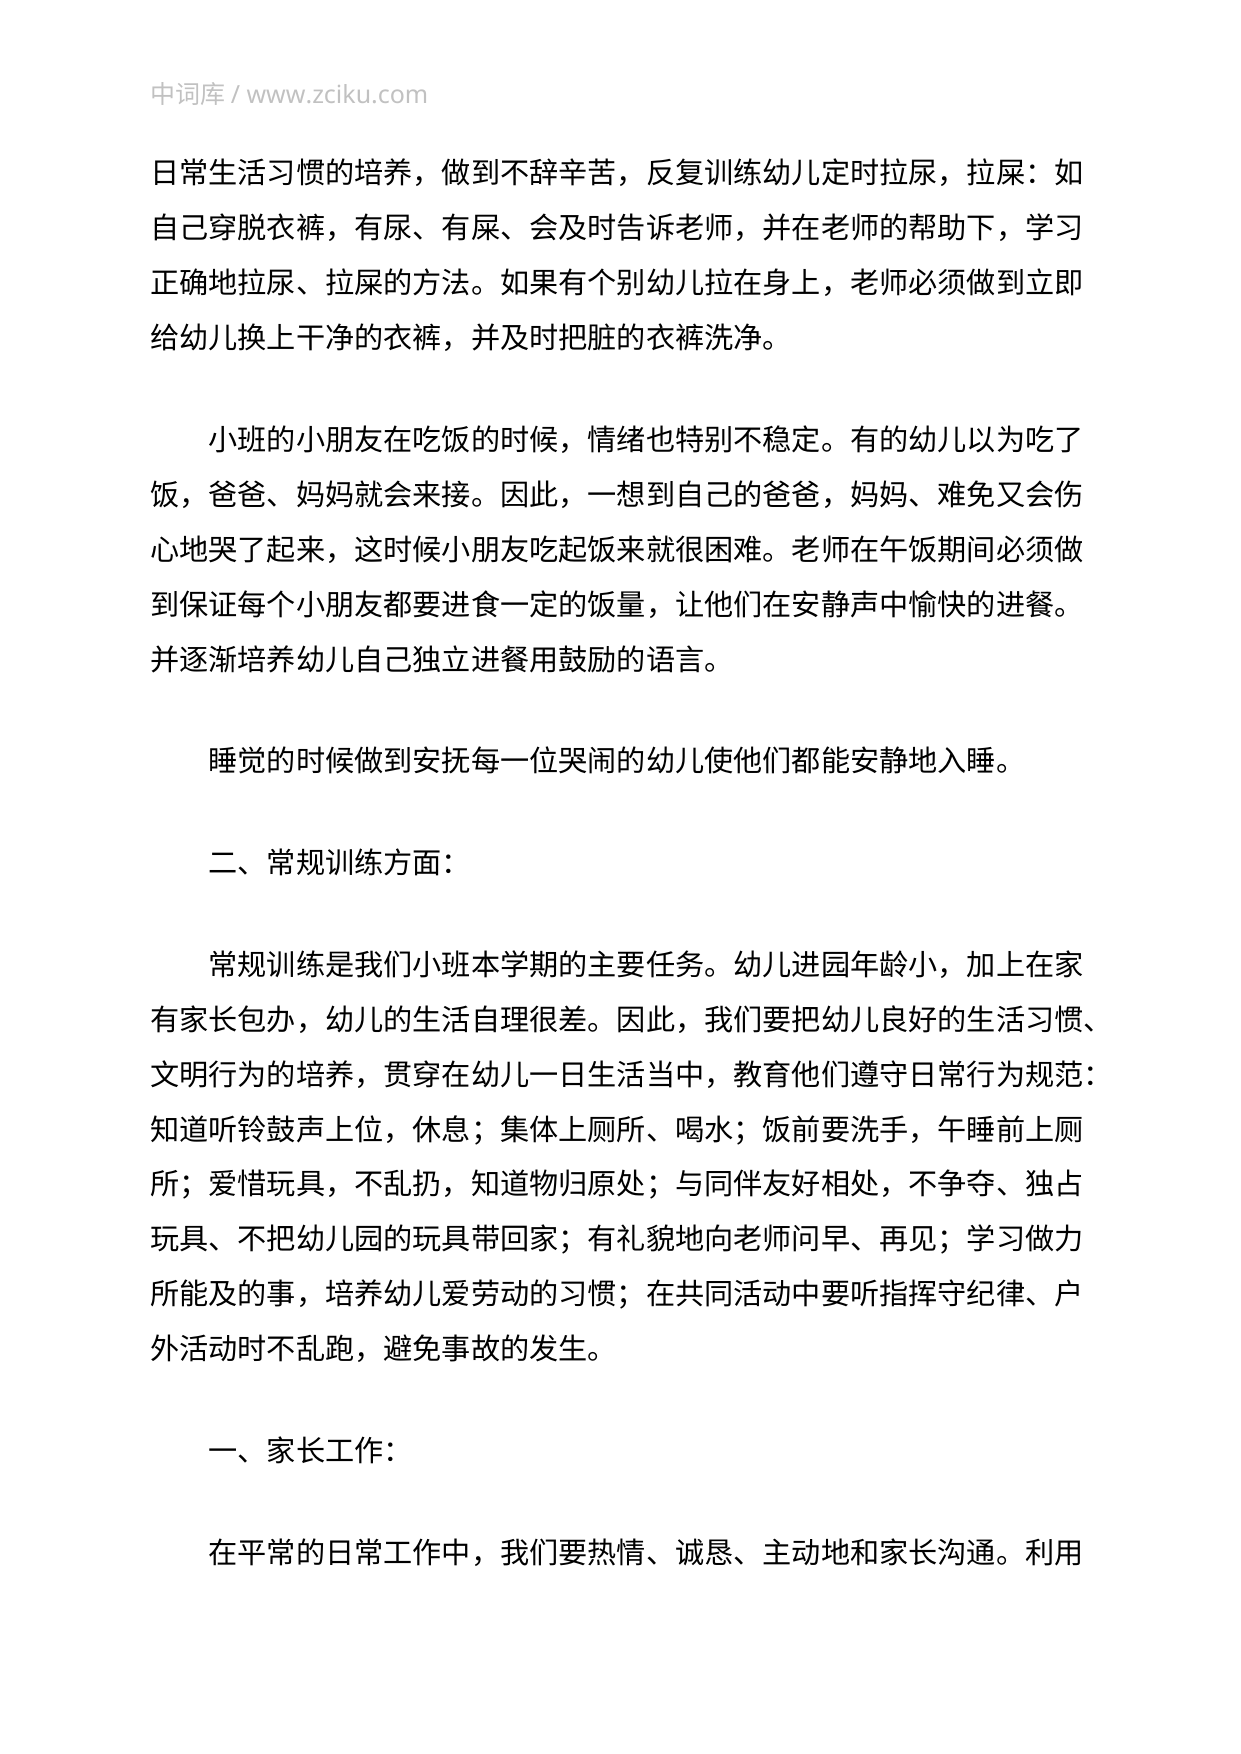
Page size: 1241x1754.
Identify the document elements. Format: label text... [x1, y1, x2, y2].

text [150, 150, 1090, 357]
text 一、家长工作： [150, 1427, 1090, 1470]
text 常规训练是我们小班本学期的主要任务。幼儿进园年龄小，加上在家有家长包办，幼儿的生活自理很差。因此，我们要把幼儿良好的生活习惯、文明行为的培养，贯穿在幼儿一日生活当中，教育他们遵守日常行为规范：知道听铃鼓声上位，休息；集体上厕所、喝水；饭前要洗手，午睡前上厕所；爱惜玩具，不乱扔，知道物归原处；与同伴友好相处，不争夺、独占玩具、不把幼儿园的玩具带回家；有礼貌地向老师问早、再见；学习做力所能及的事，培养幼儿爱劳动的习惯；在共同活动中要听指挥守纪律、户外活动时不乱跑，避免事故的发生。 [150, 941, 1090, 1368]
text 二、常规训练方面： [150, 839, 1090, 882]
text 睡觉的时候做到安抚每一位哭闹的幼儿使他们都能安静地入睡。 [150, 738, 1090, 780]
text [150, 1529, 1090, 1571]
text 小班的小朋友在吃饭的时候，情绪也特别不稳定。有的幼儿以为吃了饭，爸爸、妈妈就会来接。因此，一想到自己的爸爸，妈妈、难免又会伤心地哭了起来，这时候小朋友吃起饭来就很困难。老师在午饭期间必须做到保证每个小朋友都要进食一定的饭量，让他们在安静声中愉快的进餐。并逐渐培养幼儿自己独立进餐用鼓励的语言。 [150, 416, 1090, 678]
